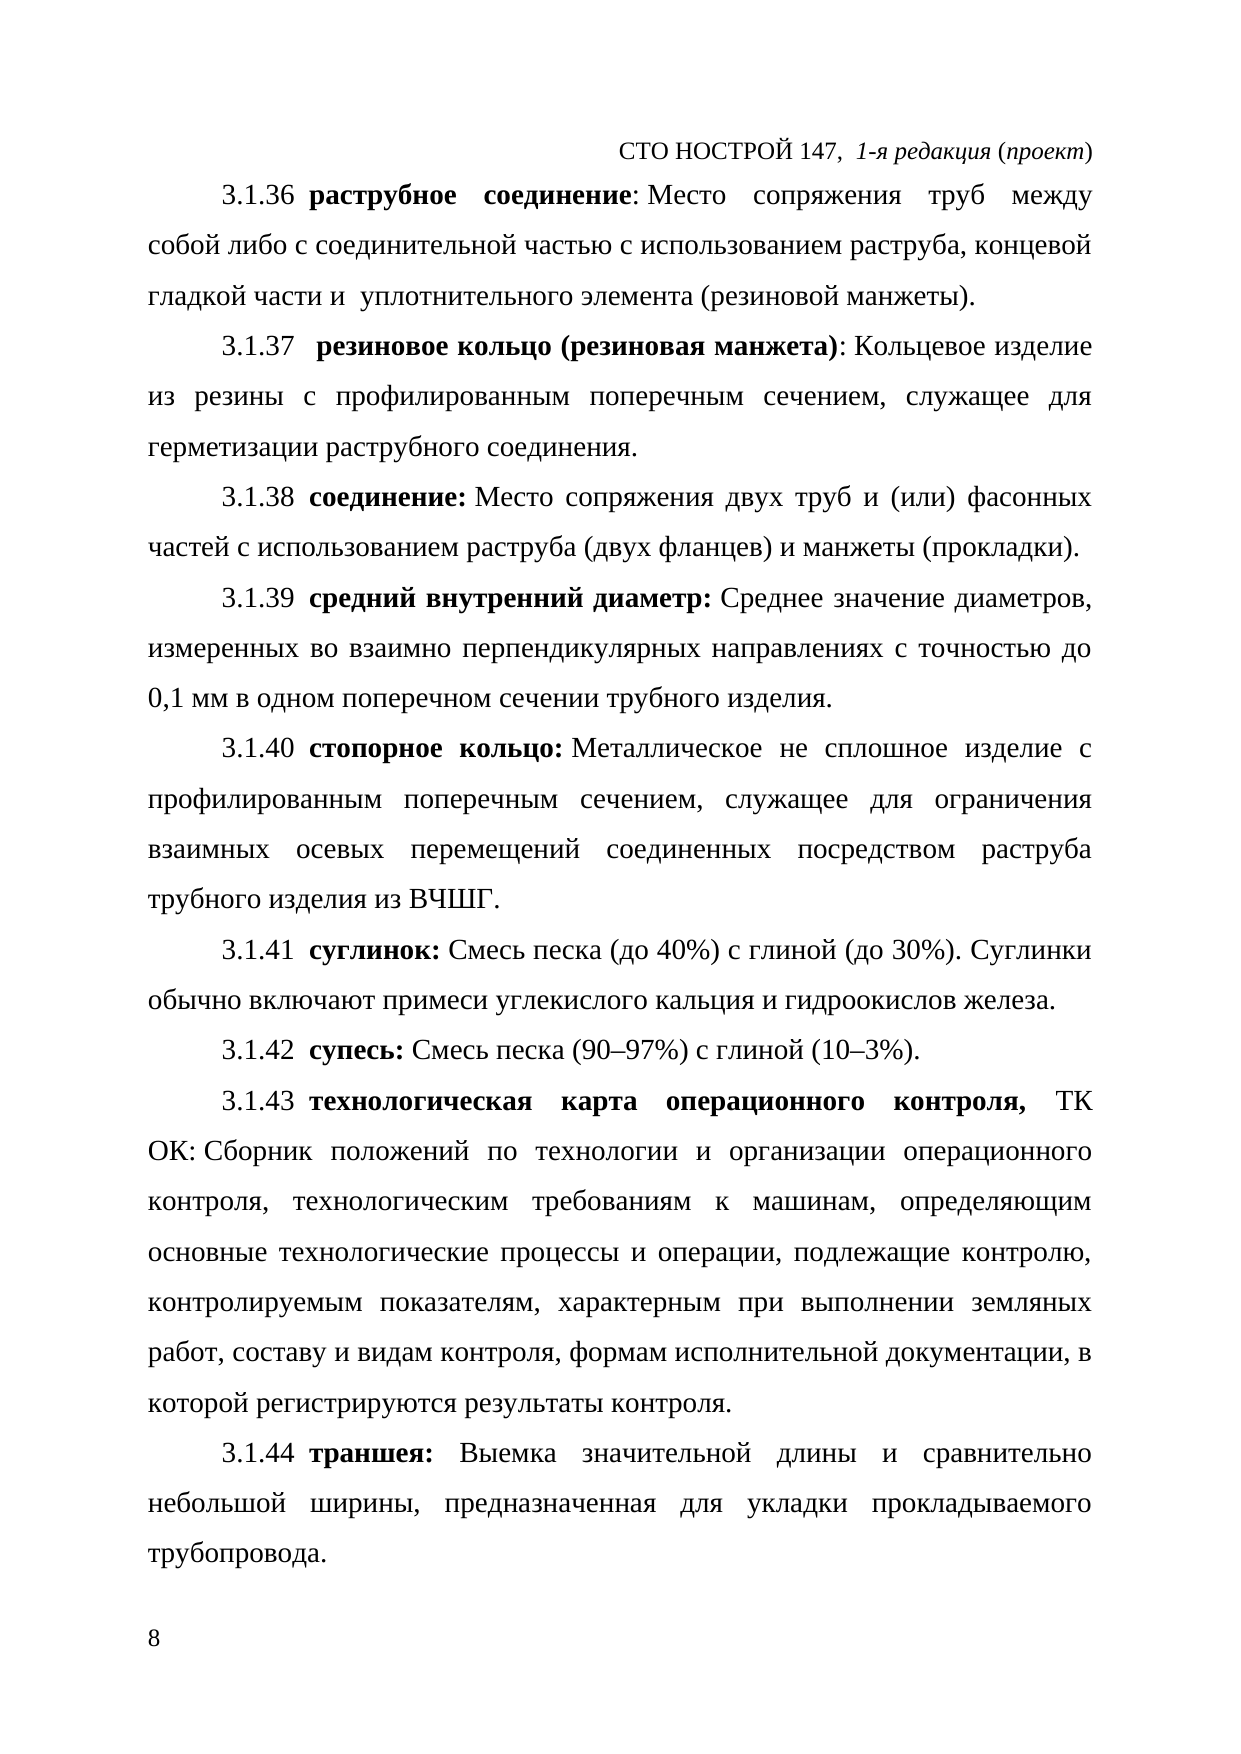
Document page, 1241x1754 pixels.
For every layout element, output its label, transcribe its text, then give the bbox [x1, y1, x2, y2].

text 3.1.40 стопорное кольцо: Металлическое не сплошное изделие с профилированным поперечным сечением, служащее для ограничения взаимных осевых перемещений соединенных посредством раструба трубного изделия из ВЧШГ. [148, 731, 1092, 915]
text 3.1.44 траншея: Выемка значительной длины и сравнительно небольшой ширины, предназначенная для укладки прокладываемого трубопровода. [148, 1435, 1092, 1569]
text 3.1.42 супесь: Смесь песка (90‒97%) с глиной (10‒3%). [148, 1032, 1092, 1066]
text 3.1.36 раструбное соединение: Место сопряжения труб между собой либо с соединительной частью с использованием раструба, концевой гладкой части и уплотнительного элемента (резиновой манжеты). [148, 177, 1092, 311]
text 3.1.41 суглинок: Смесь песка (до 40%) с глиной (до 30%). Суглинки обычно включают примеси углекислого кальция и гидроокислов железа. [148, 932, 1092, 1016]
text 3.1.39 средний внутренний диаметр: Среднее значение диаметров, измеренных во взаимно перпендикулярных направлениях с точностью до в одном поперечном сечении трубного изделия. [148, 580, 1092, 714]
text 3.1.43 технологическая карта операционного контроля, ТК ОК: Сборник положений по технологии и организации операционного контроля, технологическим требованиям к машинам, определяющим основные технологические процессы и операции, подлежащие контролю, контролируемым показателям, характерным при выполнении земляных работ, составу и видам контроля, формам исполнительной документации, в которой регистрируются результаты контроля. [148, 1083, 1092, 1418]
text 3.1.37 резиновое кольцо (резиновая манжета): Кольцевое изделие из резины с профилированным поперечным сечением, служащее для герметизации раструбного соединения. [148, 328, 1092, 462]
text 3.1.38 соединение: Место сопряжения двух труб и (или) фасонных частей с использованием раструба (двух фланцев) и манжеты (прокладки). [148, 479, 1092, 563]
